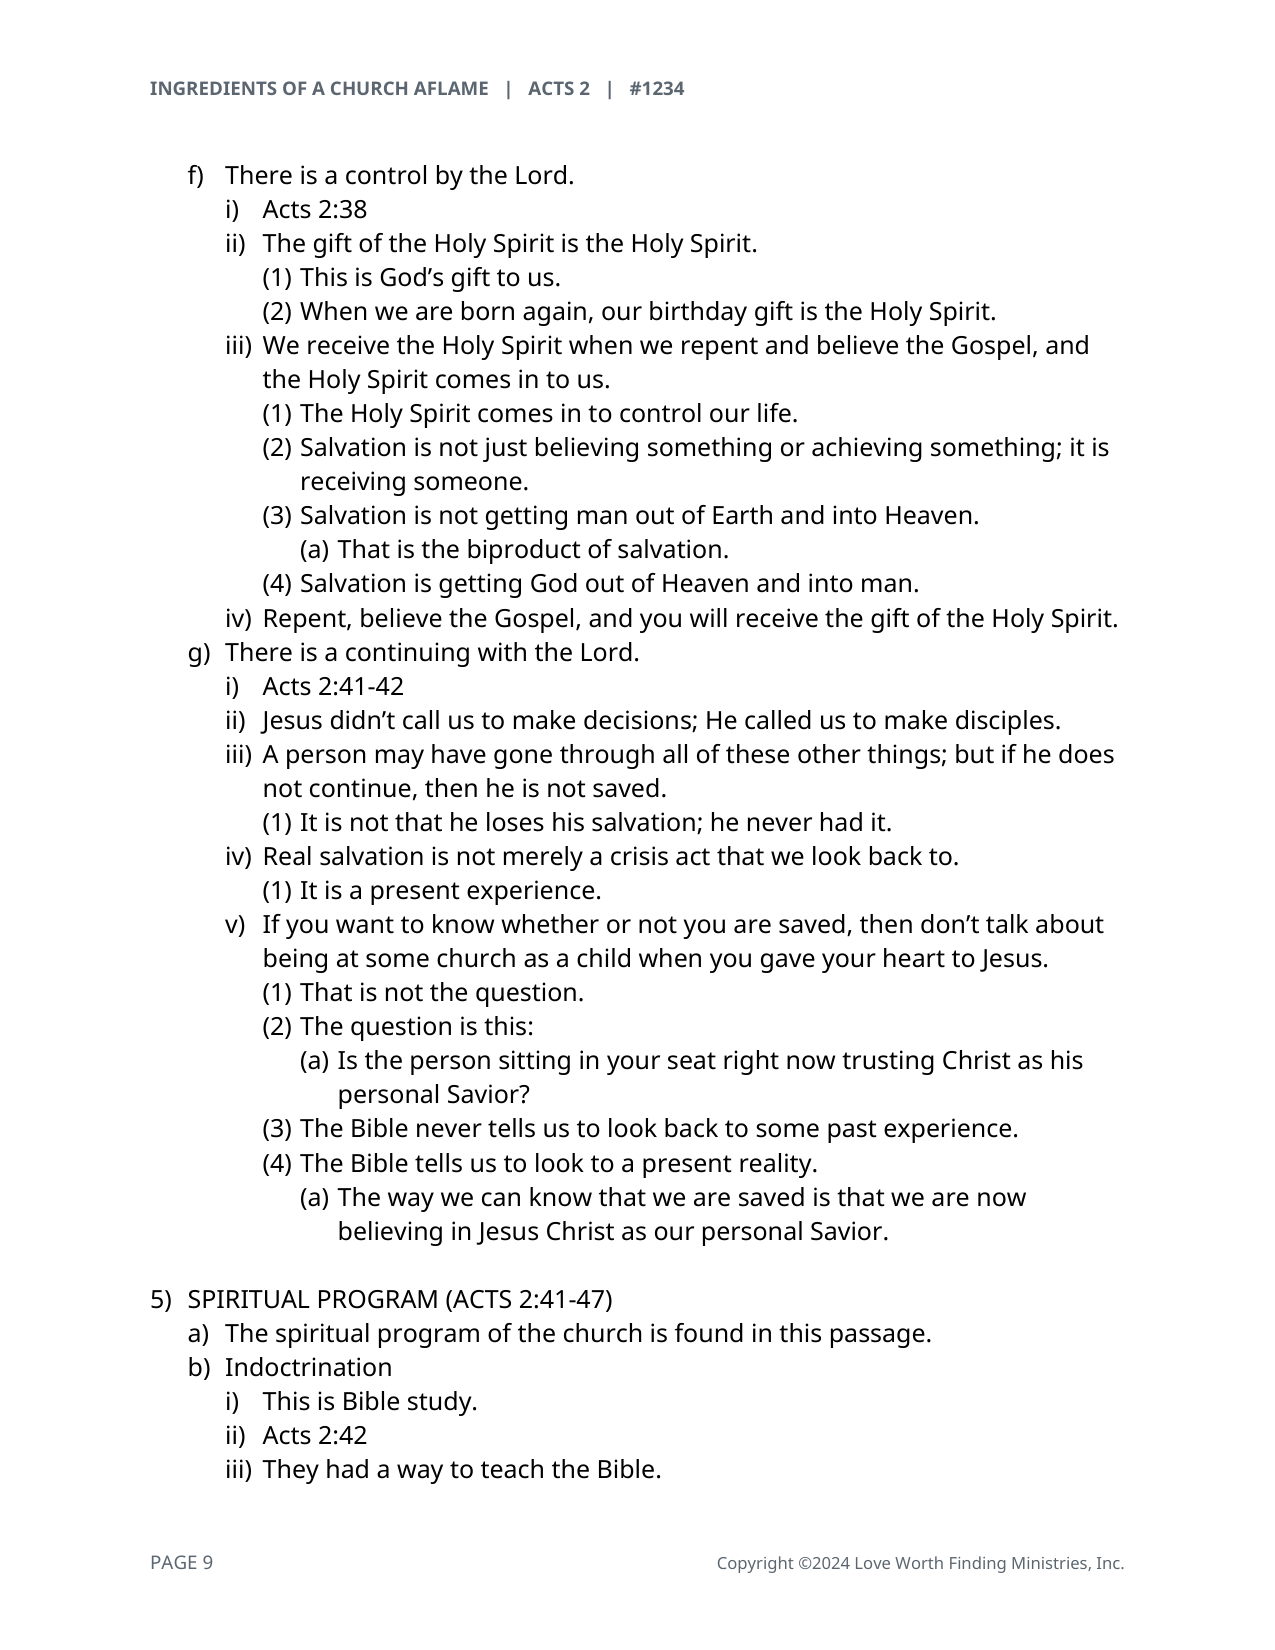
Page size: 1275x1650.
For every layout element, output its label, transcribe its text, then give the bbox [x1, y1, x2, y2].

list It is a present experience. [262, 873, 1125, 907]
list We receive the Holy Spirit when we repent and believe the Gospel, and the Holy Spirit comes in to us. [225, 328, 1125, 396]
list The Bible tells us to look to a present reality. [262, 1145, 1125, 1179]
list Salvation is not getting man out of Earth and into Heaven. [262, 498, 1125, 532]
list The gift of the Holy Spirit is the Holy Spirit. [225, 226, 1125, 259]
list When we are born again, our birthday gift is the Holy Spirit. [262, 294, 1125, 328]
list There is a control by the Lord. [187, 157, 1125, 191]
list Acts 2:42 [225, 1418, 1125, 1452]
list Indoctrination [187, 1349, 1125, 1384]
list There is a continuing with the Lord. [187, 634, 1125, 668]
list Is the person sitting in your seat right now trusting Christ as his personal Savior? [300, 1043, 1125, 1111]
list That is not the question. [262, 975, 1125, 1009]
list The question is this: [262, 1009, 1125, 1043]
list Jesus didn’t call us to make decisions; He called us to make disciples. [225, 702, 1125, 736]
list Repent, believe the Gospel, and you will receive the gift of the Holy Spirit. [225, 600, 1125, 634]
list If you want to know whether or not you are saved, then don’t talk about being at some church as a child when you gave your heart to Jesus. [225, 907, 1125, 975]
list The way we can know that we are saved is that we are now believing in Jesus Christ as our personal Savior. [300, 1179, 1125, 1247]
list A person may have gone through all of these other things; but if he does not continue, then he is not saved. [225, 736, 1125, 804]
list They had a way to teach the Bible. [225, 1452, 1125, 1486]
list The Holy Spirit comes in to control our life. [262, 396, 1125, 430]
list This is Bible study. [225, 1384, 1125, 1418]
list Acts 2:38 [225, 191, 1125, 226]
list Acts 2:41-42 [225, 668, 1125, 702]
list The Bible never tells us to look back to some past experience. [262, 1111, 1125, 1145]
list spiritual program (acts 2:41-47) [150, 1281, 1125, 1316]
list That is the biproduct of salvation. [300, 532, 1125, 566]
list It is not that he loses his salvation; he never had it. [262, 804, 1125, 839]
list Salvation is getting God out of Heaven and into man. [262, 566, 1125, 600]
list This is God’s gift to us. [262, 259, 1125, 294]
list The spiritual program of the church is found in this passage. [187, 1316, 1125, 1349]
list Real salvation is not merely a crisis act that we look back to. [225, 839, 1125, 873]
list Salvation is not just believing something or achieving something; it is receiving someone. [262, 430, 1125, 498]
